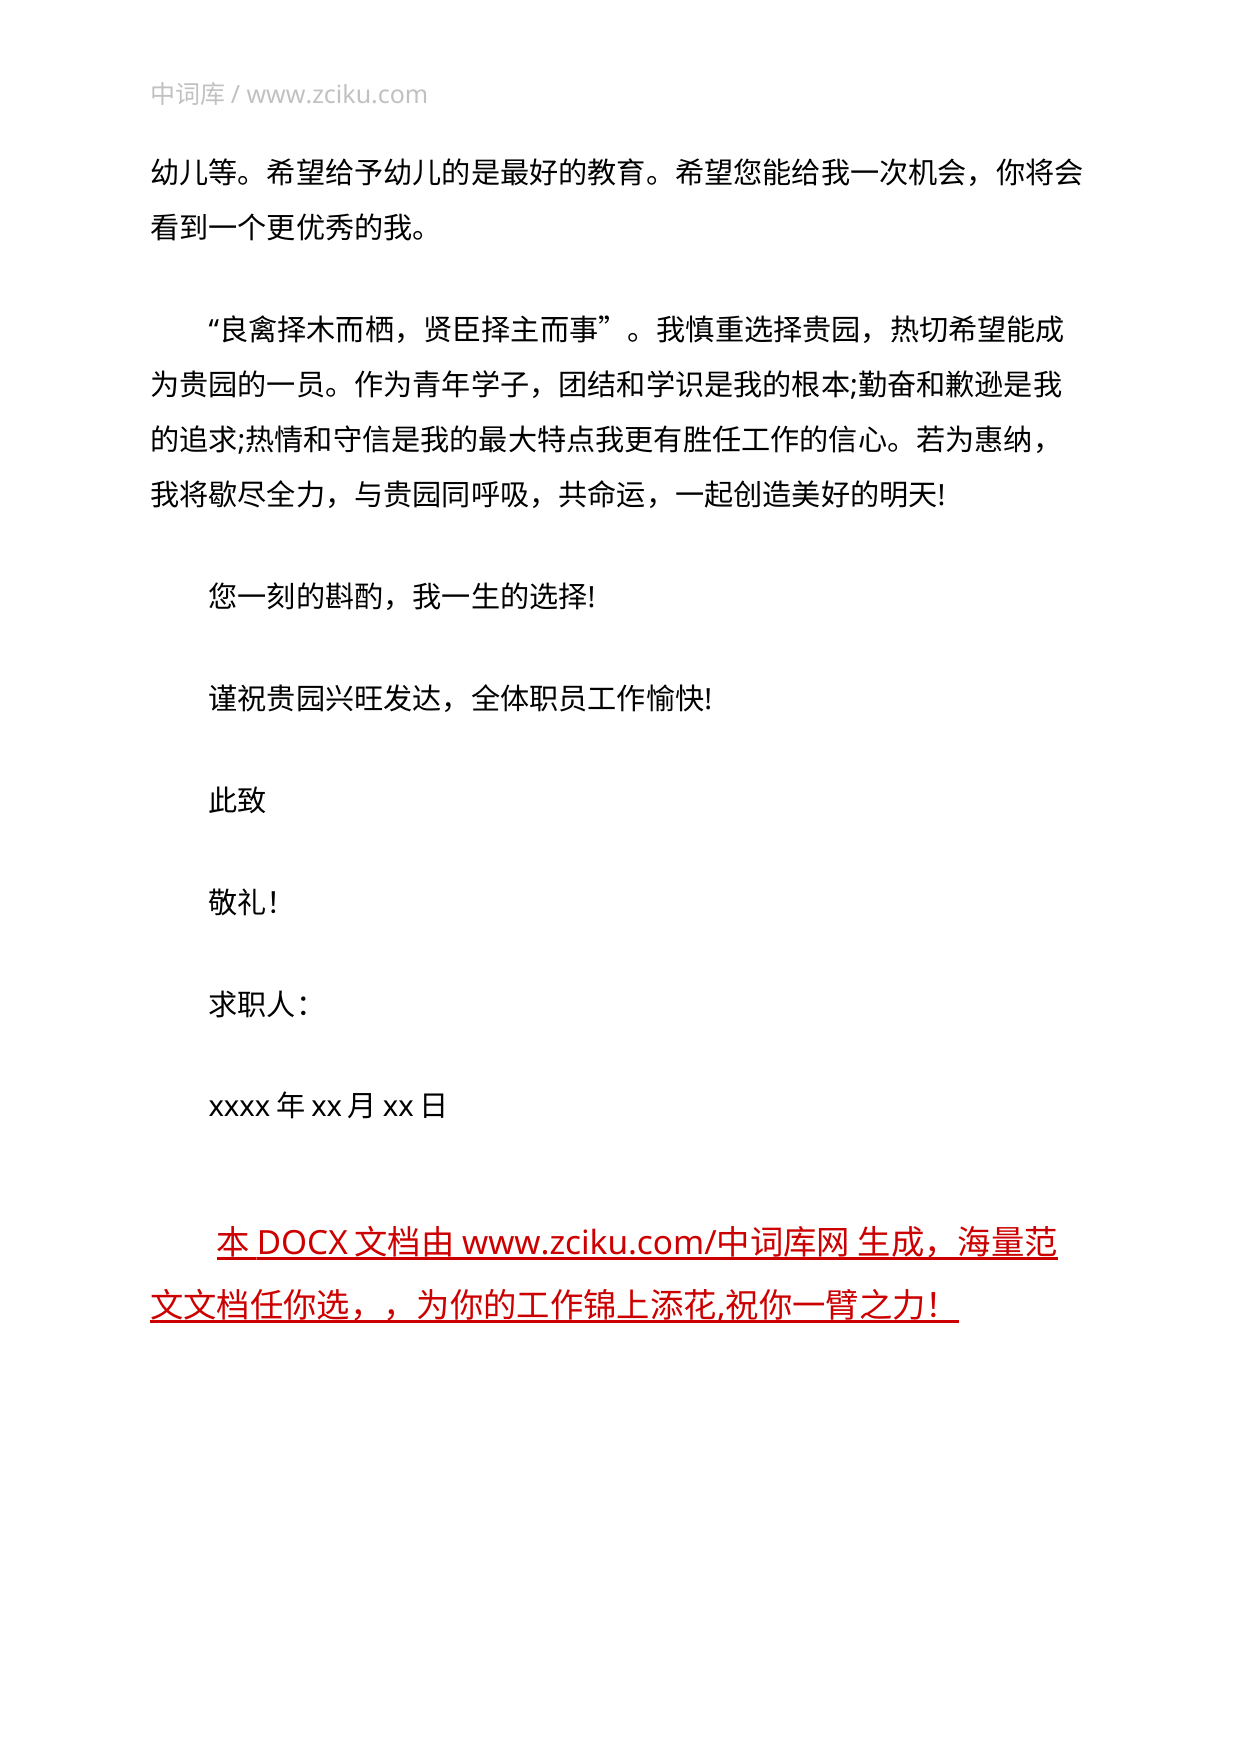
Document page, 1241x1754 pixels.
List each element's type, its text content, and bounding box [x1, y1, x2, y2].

text 您一刻的斟酌，我一生的选择! [150, 574, 1090, 616]
text 此致 [150, 778, 1090, 820]
text xxxx年xx月xx日 [150, 1083, 1090, 1125]
text 敬礼！ [150, 879, 1090, 922]
text “良禽择木而栖，贤臣择主而事”。我慎重选择贵园，热切希望能成为贵园的一员。作为青年学子，团结和学识是我的根本;勤奋和歉逊是我的追求;热情和守信是我的最大特点我更有胜任工作的信心。若为惠纳，我将歇尽全力，与贵园同呼吸，共命运，一起创造美好的明天! [150, 307, 1090, 514]
text 本DOCX文档由 www.zciku.com/中词库网 生成，海量范文文档任你选，，为你的工作锦上添花,祝你一臂之力！ [150, 1216, 1090, 1327]
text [150, 150, 1090, 247]
text 谨祝贵园兴旺发达，全体职员工作愉快! [150, 676, 1090, 718]
text 求职人： [150, 981, 1090, 1023]
